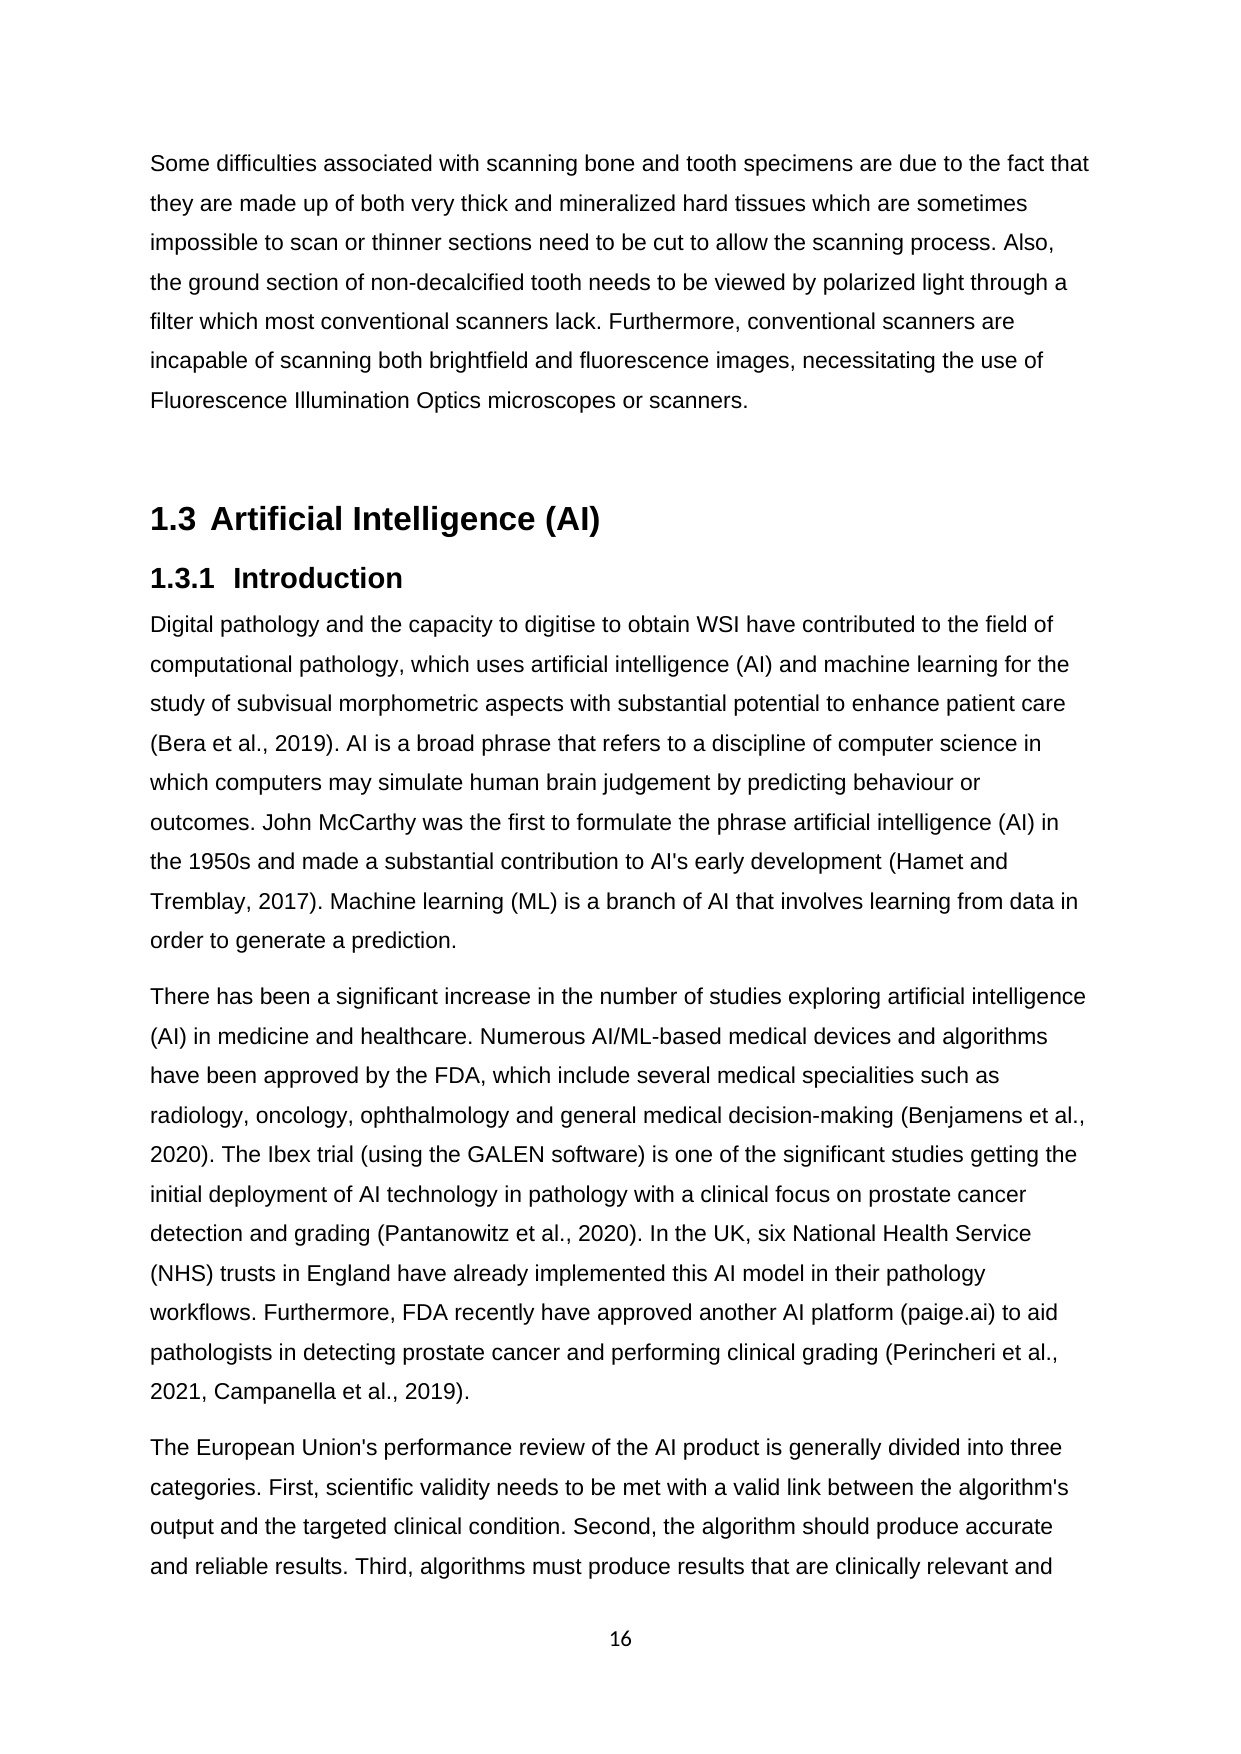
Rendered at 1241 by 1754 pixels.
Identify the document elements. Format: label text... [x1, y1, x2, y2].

subtitle Introduction [150, 561, 1090, 594]
text Some difficulties associated with scanning bone and tooth specimens are due to the fact that they are made up of both very thick and mineralized hard tissues which are sometimes impossible to scan or thinner sections need to be cut to allow the scanning process. Also, the ground section of non-decalcified tooth needs to be viewed by polarized light through a filter which most conventional scanners lack. Furthermore, conventional scanners are incapable of scanning both brightfield and fluorescence images, necessitating the use of Fluorescence Illumination Optics microscopes or scanners. [150, 150, 1090, 413]
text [150, 1434, 1090, 1579]
text Digital pathology and the capacity to digitise to obtain WSI have contributed to the field of computational pathology, which uses artificial intelligence (AI) and machine learning for the study of subvisual morphometric aspects with substantial potential to enhance patient care (Bera et al., 2019). AI is a broad phrase that refers to a discipline of computer science in which computers may simulate human brain judgement by predicting behaviour or outcomes. John McCarthy was the first to formulate the phrase artificial intelligence (AI) in the 1950s and made a substantial contribution to AI's early development (Hamet and Tremblay, 2017). Machine learning (ML) is a branch of AI that involves learning from data in order to generate a prediction. [150, 611, 1090, 953]
text There has been a significant increase in the number of studies exploring artificial intelligence (AI) in medicine and healthcare. Numerous AI/ML-based medical devices and algorithms have been approved by the FDA, which include several medical specialities such as radiology, oncology, ophthalmology and general medical decision-making (Benjamens et al., 2020). The Ibex trial (using the GALEN software) is one of the significant studies getting the initial deployment of AI technology in pathology with a clinical focus on prostate cancer detection and grading (Pantanowitz et al., 2020). In the UK, six National Health Service (NHS) trusts in England have already implemented this AI model in their pathology workflows. Furthermore, FDA recently have approved another AI platform (paige.ai) to aid pathologists in detecting prostate cancer and performing clinical grading (Perincheri et al., 2021, Campanella et al., 2019). [150, 983, 1090, 1404]
subtitle Artificial Intelligence (AI) [150, 499, 1090, 538]
